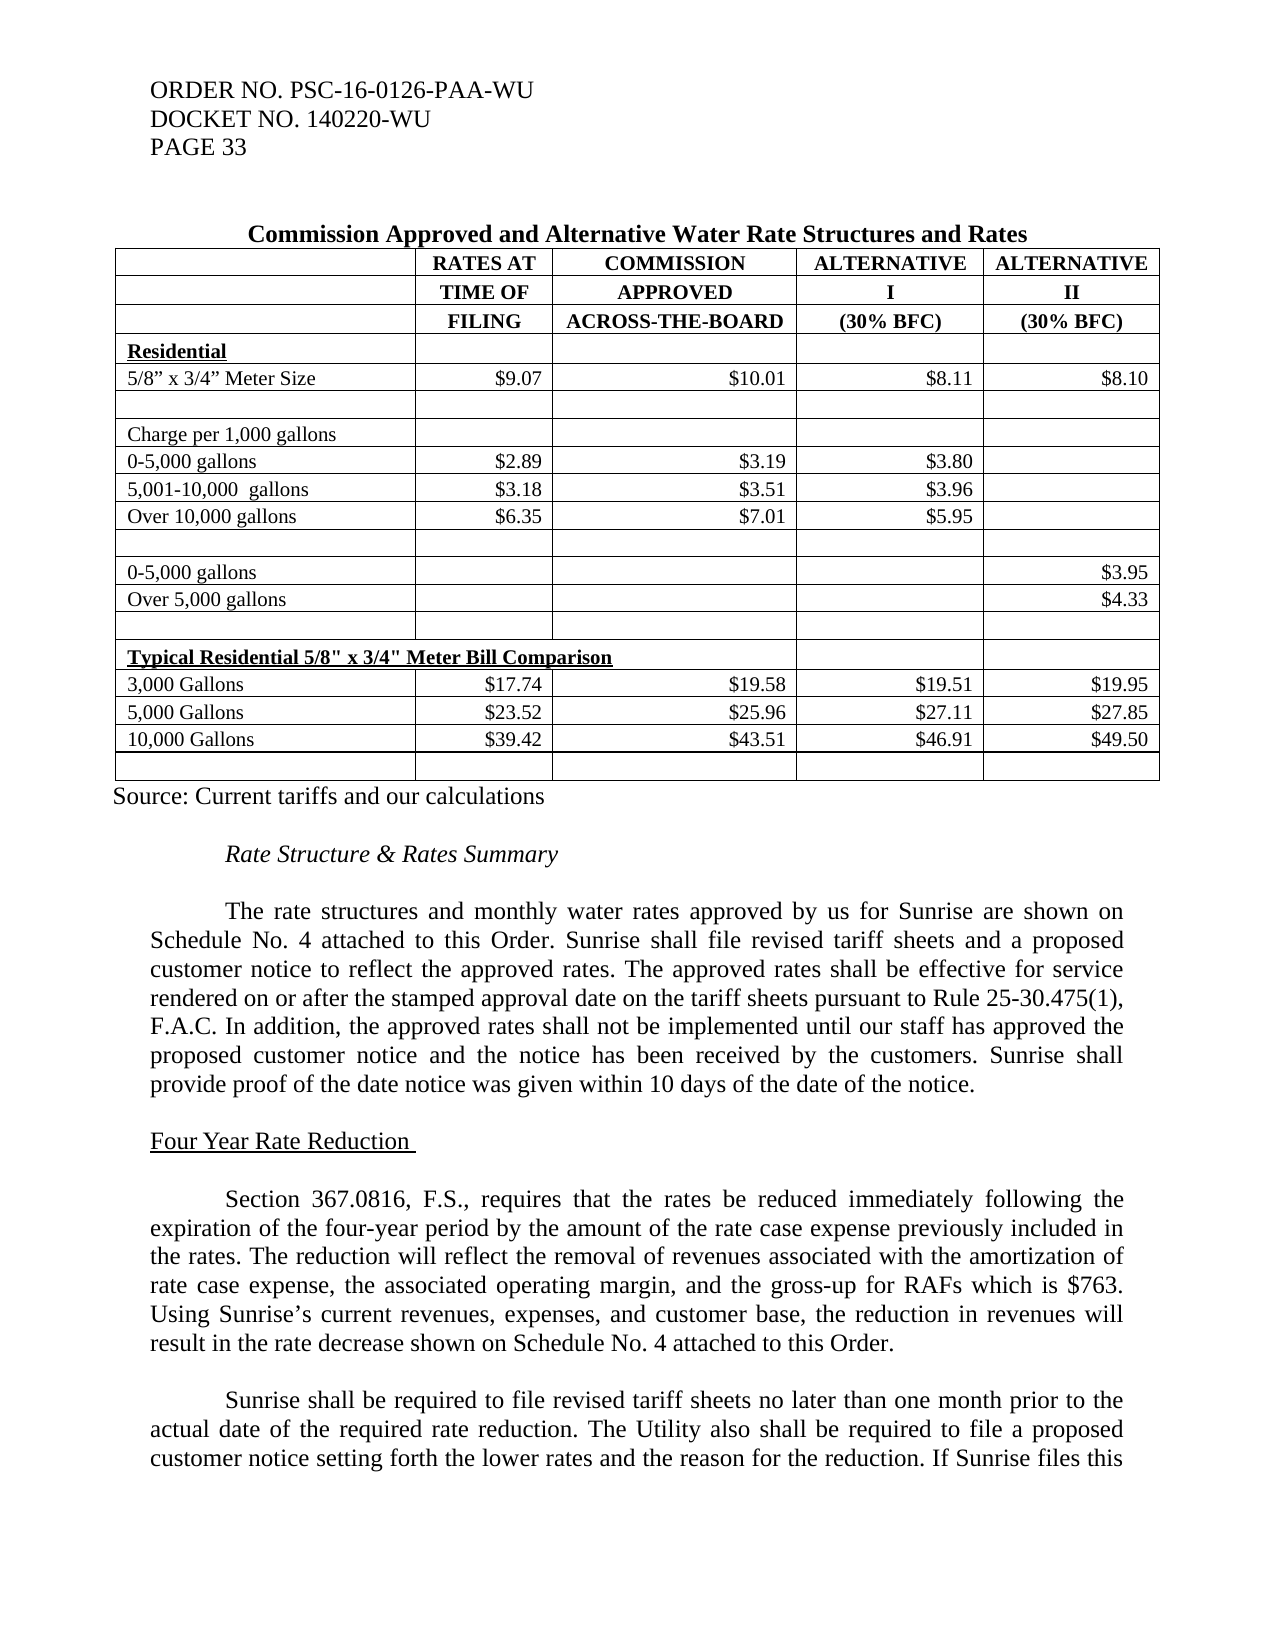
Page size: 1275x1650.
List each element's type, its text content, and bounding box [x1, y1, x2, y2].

table_cell [553, 391, 796, 418]
table_header [116, 249, 415, 275]
table_cell $8.10 [984, 364, 1159, 390]
table_cell [984, 334, 1159, 363]
table_cell $19.95 [984, 670, 1159, 696]
table_cell [416, 419, 552, 446]
table_header ALTERNATIVE [797, 249, 983, 275]
table_cell [984, 447, 1159, 473]
table_cell [116, 753, 415, 780]
table_cell II [984, 276, 1159, 304]
table_cell 5,000 Gallons [116, 697, 415, 724]
table_cell $3.19 [553, 447, 796, 473]
table_cell [416, 334, 552, 363]
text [150, 1385, 1125, 1471]
table_cell [797, 585, 983, 611]
table_cell Charge per 1,000 gallons [116, 419, 415, 446]
table_cell [984, 502, 1159, 528]
text Section 367.0816, F.S., requires that the rates be reduced immediately following the expiration of the four-year period by the amount of the rate case expense previously included in the rates. The reduction will reflect the removal of revenues associated with the amortization of rate case expense, the associated operating margin, and the gross-up for RAFs which is $763. Using Sunrise’s current revenues, expenses, and customer base, the reduction in revenues will result in the rate decrease shown on Schedule No. 4 attached to this Order. [150, 1184, 1125, 1356]
table_cell 5/8” x 3/4” Meter Size [116, 364, 415, 390]
table_cell (30% BFC) [984, 305, 1159, 333]
text Source: Current tariffs and our calculations [112, 781, 1125, 810]
table_cell Over 10,000 gallons [116, 502, 415, 528]
table_cell [553, 419, 796, 446]
table_cell [797, 612, 983, 639]
table_cell $2.89 [416, 447, 552, 473]
table_cell Residential [116, 334, 415, 363]
table_cell [416, 753, 552, 780]
table_cell [416, 585, 552, 611]
table_cell [116, 276, 415, 304]
table_header ALTERNATIVE [984, 249, 1159, 275]
table_cell Typical Residential 5/8" x 3/4" Meter Bill Comparison [116, 640, 796, 669]
table_cell $19.51 [797, 670, 983, 696]
table_cell APPROVED [553, 276, 796, 304]
table_header RATES AT [416, 249, 552, 275]
text Commission Approved and Alternative Water Rate Structures and Rates [150, 219, 1125, 247]
table_cell [553, 557, 796, 584]
text Four Year Rate Reduction [150, 1126, 1125, 1155]
table_cell [116, 530, 415, 556]
text Rate Structure & Rates Summary [150, 839, 1125, 868]
table_cell $39.42 [416, 725, 552, 751]
table_cell $19.58 [553, 670, 796, 696]
table_cell [116, 612, 415, 639]
table_cell [984, 391, 1159, 418]
table_cell [984, 474, 1159, 501]
table_cell (30% BFC) [797, 305, 983, 333]
table_cell $7.01 [553, 502, 796, 528]
table_cell [984, 612, 1159, 639]
table_cell $9.07 [416, 364, 552, 390]
table_cell $8.11 [797, 364, 983, 390]
table_cell [416, 612, 552, 639]
table_cell $4.33 [984, 585, 1159, 611]
table_cell [984, 640, 1159, 669]
table_cell [416, 557, 552, 584]
table_cell [797, 391, 983, 418]
table_cell $25.96 [553, 697, 796, 724]
table_cell $3.96 [797, 474, 983, 501]
table_cell I [797, 276, 983, 304]
table_cell [984, 530, 1159, 556]
table_cell 3,000 Gallons [116, 670, 415, 696]
table_cell [416, 391, 552, 418]
table_cell $3.95 [984, 557, 1159, 584]
table_cell $3.80 [797, 447, 983, 473]
table_cell [416, 530, 552, 556]
table_cell $27.11 [797, 697, 983, 724]
table_cell [553, 530, 796, 556]
table_cell $27.85 [984, 697, 1159, 724]
table_cell [116, 391, 415, 418]
table_cell $46.91 [797, 725, 983, 751]
table_cell ACROSS-THE-BOARD [553, 305, 796, 333]
table_cell [797, 334, 983, 363]
table_cell $49.50 [984, 725, 1159, 751]
text The rate structures and monthly water rates approved by us for Sunrise are shown on Schedule No. 4 attached to this Order. Sunrise shall file revised tariff sheets and a proposed customer notice to reflect the approved rates. The approved rates shall be effective for service rendered on or after the stamped approval date on the tariff sheets pursuant to Rule 25-30.475(1), F.A.C. In addition, the approved rates shall not be implemented until our staff has approved the proposed customer notice and the notice has been received by the customers. Sunrise shall provide proof of the date notice was given within 10 days of the date of the notice. [150, 896, 1125, 1098]
table_cell TIME OF [416, 276, 552, 304]
table_cell [553, 334, 796, 363]
table_cell [797, 753, 983, 780]
table_cell [116, 305, 415, 333]
table_cell [797, 557, 983, 584]
table_cell [984, 753, 1159, 780]
table_cell 5,001-10,000 gallons [116, 474, 415, 501]
table_header COMMISSION [553, 249, 796, 275]
table_cell [553, 612, 796, 639]
table_cell FILING [416, 305, 552, 333]
table_cell $5.95 [797, 502, 983, 528]
table_cell [984, 419, 1159, 446]
table_cell [797, 640, 983, 669]
table_cell $23.52 [416, 697, 552, 724]
table_cell $3.18 [416, 474, 552, 501]
table_cell 10,000 Gallons [116, 725, 415, 751]
table_cell 0-5,000 gallons [116, 447, 415, 473]
table_cell Over 5,000 gallons [116, 585, 415, 611]
table_cell [553, 585, 796, 611]
table_cell $6.35 [416, 502, 552, 528]
table_cell 0-5,000 gallons [116, 557, 415, 584]
table_cell $43.51 [553, 725, 796, 751]
table_cell $10.01 [553, 364, 796, 390]
table_cell [797, 419, 983, 446]
table_cell $17.74 [416, 670, 552, 696]
table_cell $3.51 [553, 474, 796, 501]
table_cell [797, 530, 983, 556]
table_cell [553, 753, 796, 780]
